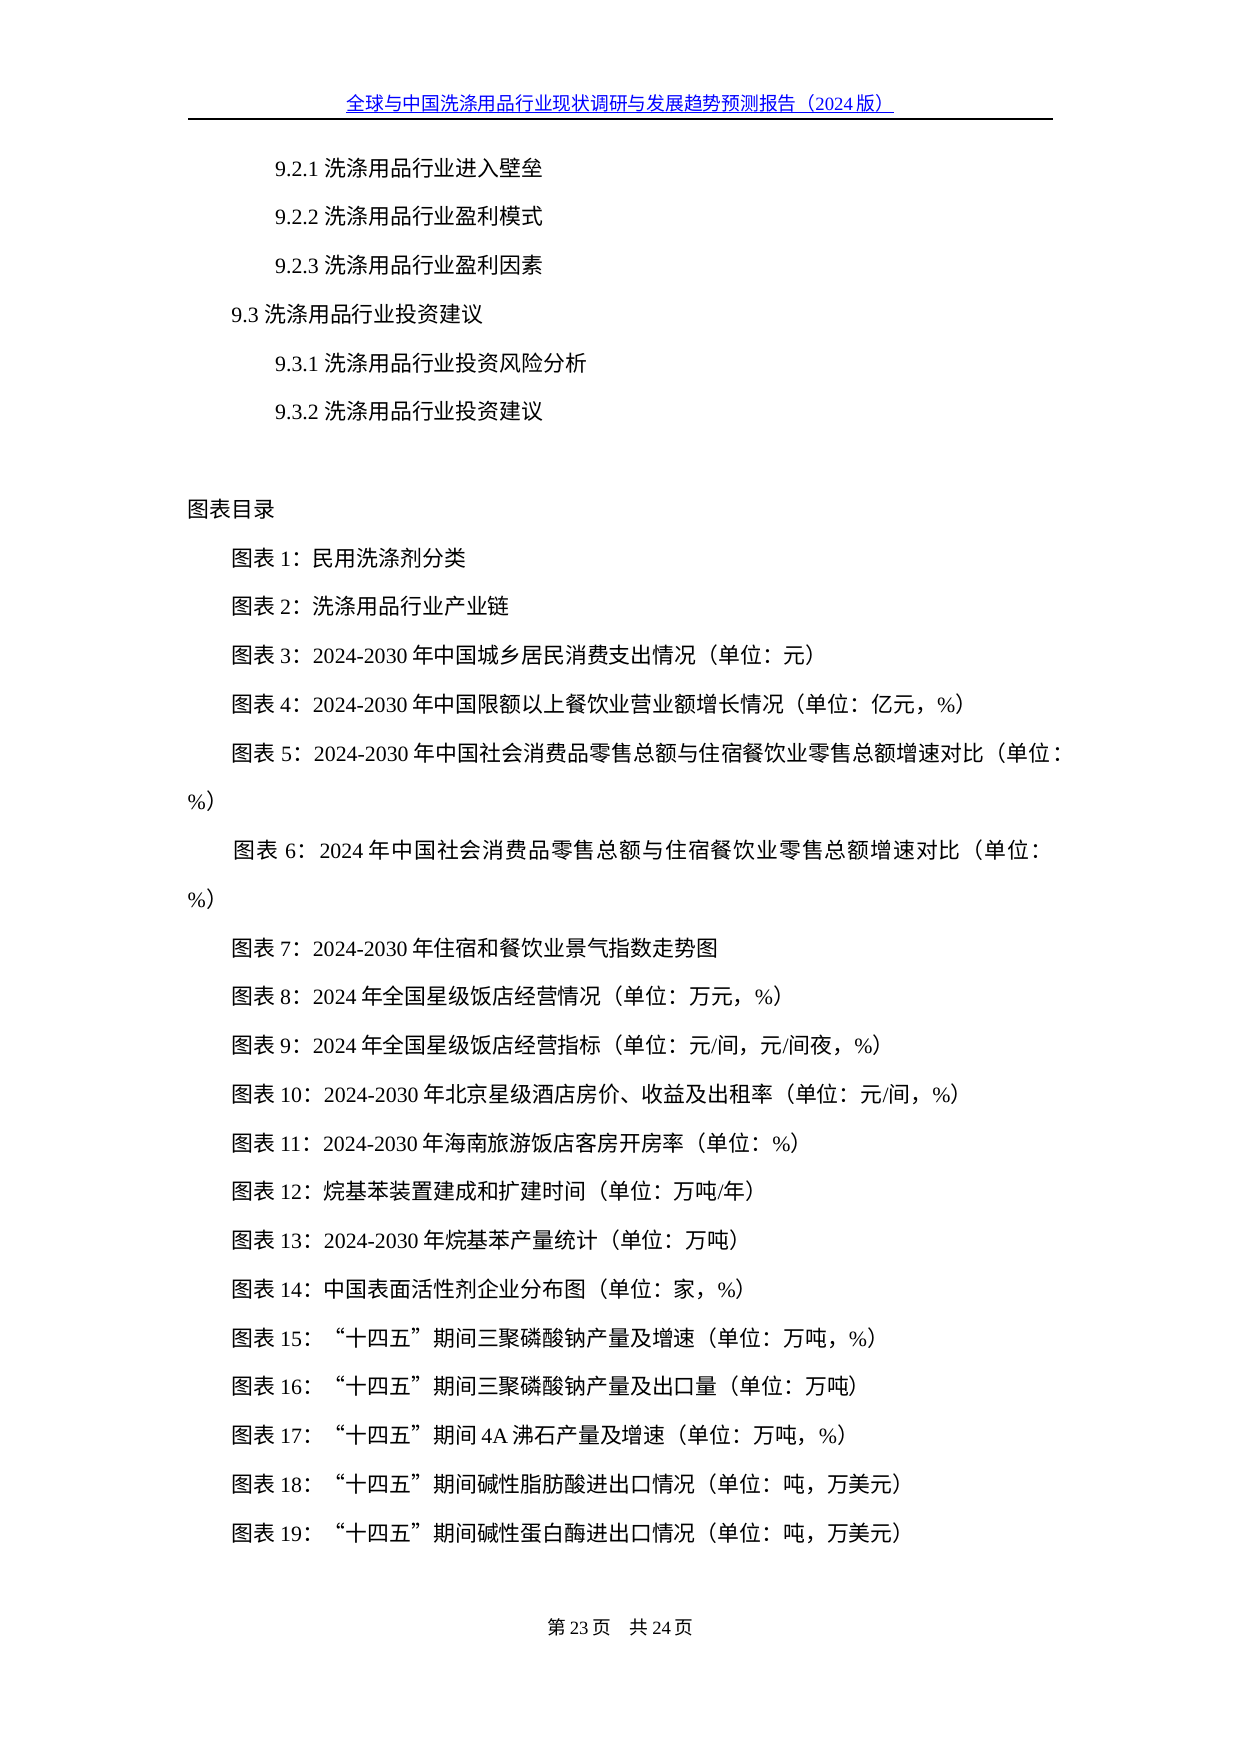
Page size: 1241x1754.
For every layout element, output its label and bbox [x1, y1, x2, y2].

text [187, 150, 1053, 1548]
